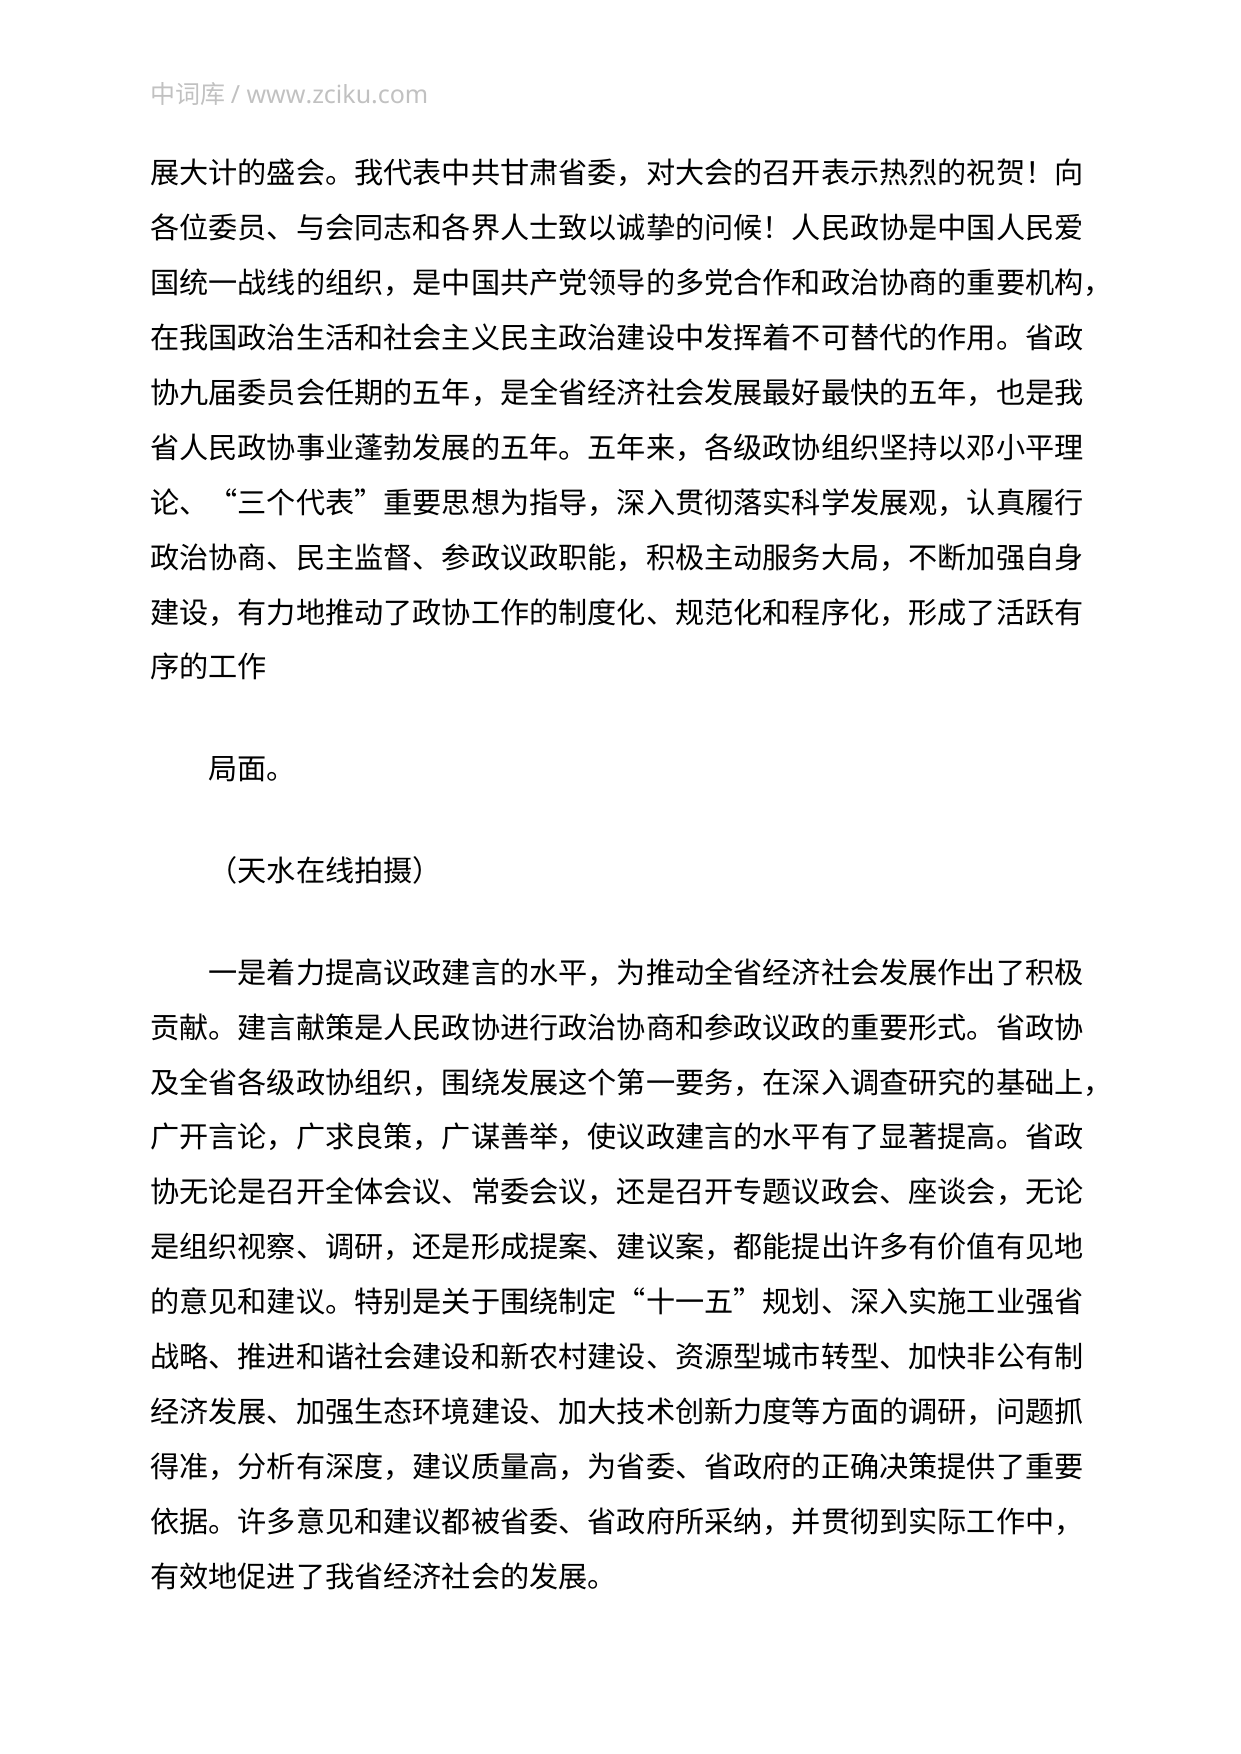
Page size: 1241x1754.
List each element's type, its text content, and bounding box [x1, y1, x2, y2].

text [150, 150, 1090, 686]
text （天水在线拍摄） [150, 848, 1090, 890]
text 一是着力提高议政建言的水平，为推动全省经济社会发展作出了积极贡献。建言献策是人民政协进行政治协商和参政议政的重要形式。省政协及全省各级政协组织，围绕发展这个第一要务，在深入调查研究的基础上，广开言论，广求良策，广谋善举，使议政建言的水平有了显著提高。省政协无论是召开全体会议、常委会议，还是召开专题议政会、座谈会，无论是组织视察、调研，还是形成提案、建议案，都能提出许多有价值有见地的意见和建议。特别是关于围绕制定“十一五”规划、深入实施工业强省战略、推进和谐社会建设和新农村建设、资源型城市转型、加快非公有制经济发展、加强生态环境建设、加大技术创新力度等方面的调研，问题抓得准，分析有深度，建议质量高，为省委、省政府的正确决策提供了重要依据。许多意见和建议都被省委、省政府所采纳，并贯彻到实际工作中，有效地促进了我省经济社会的发展。 [150, 949, 1090, 1596]
text 局面。 [150, 746, 1090, 788]
